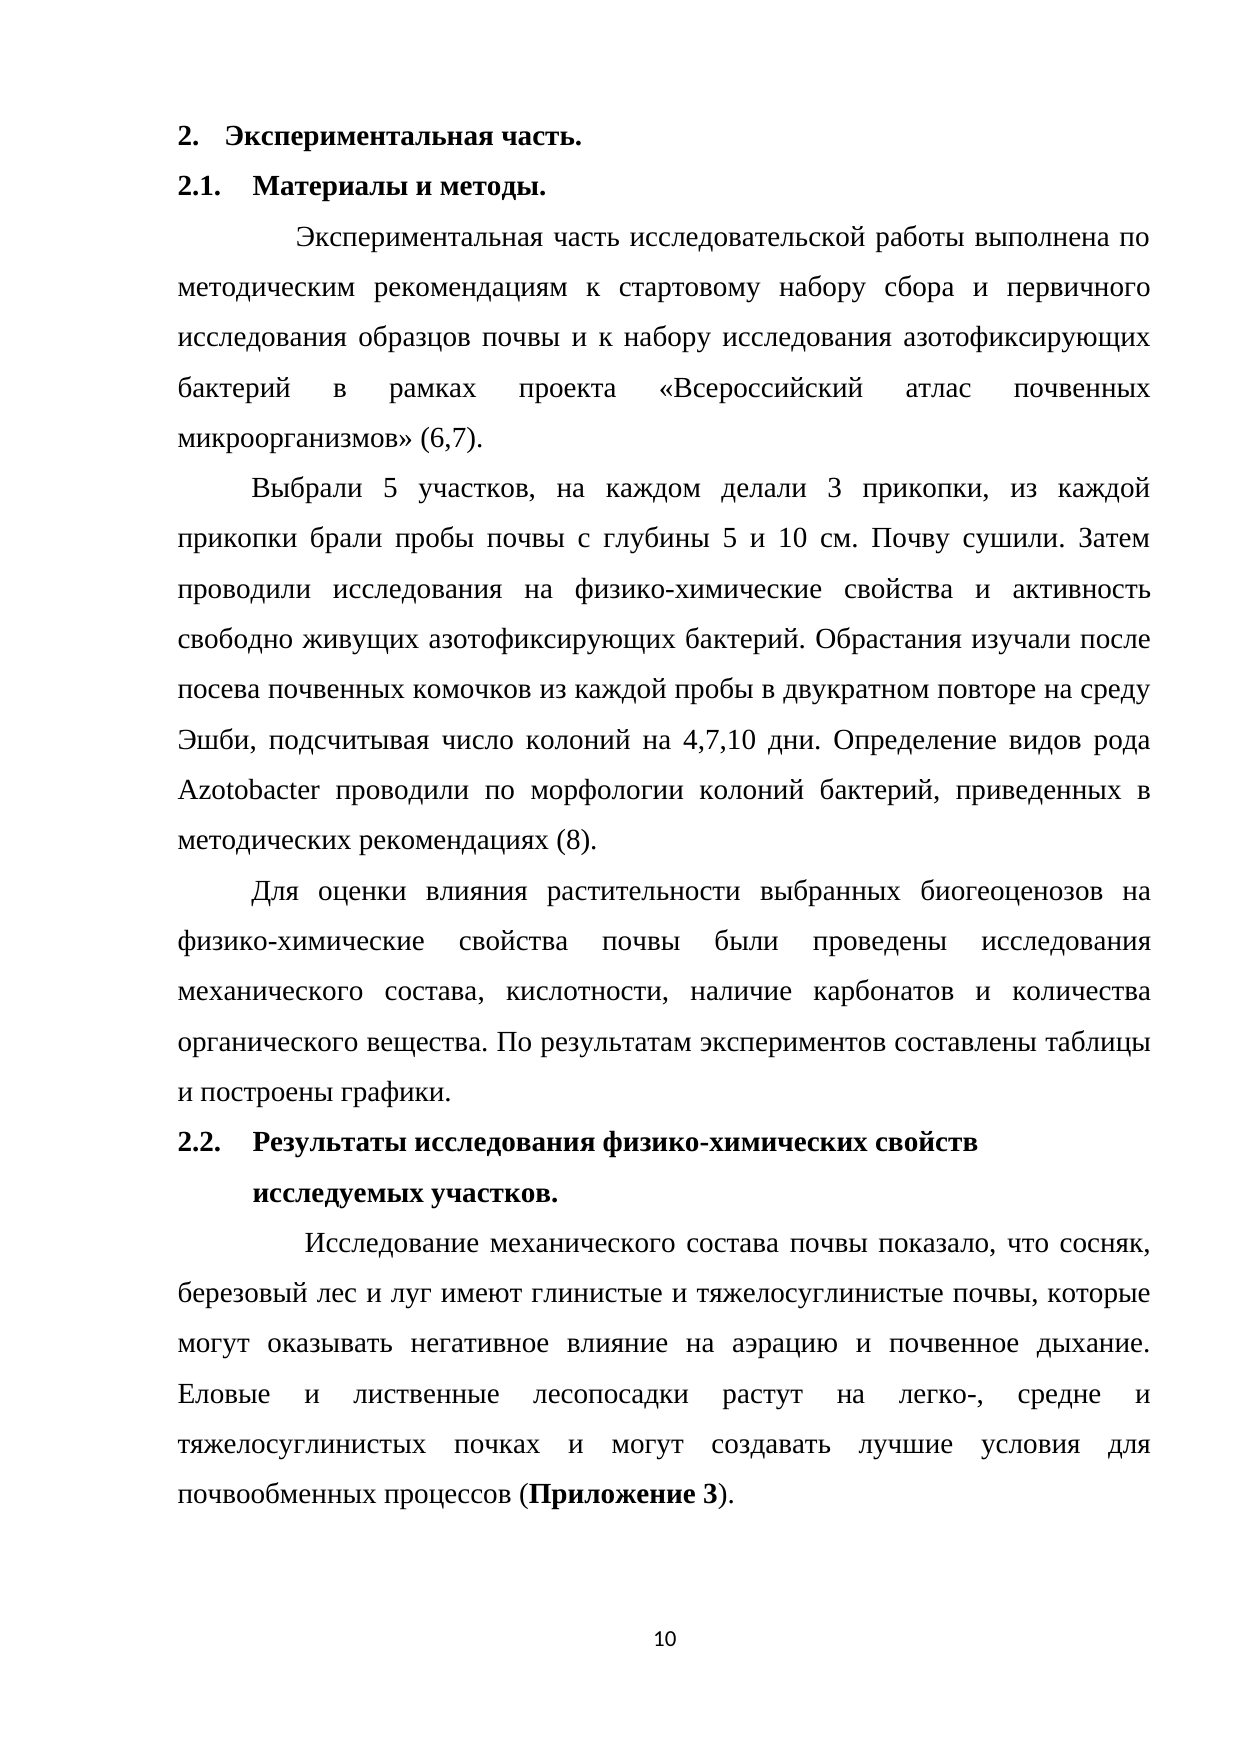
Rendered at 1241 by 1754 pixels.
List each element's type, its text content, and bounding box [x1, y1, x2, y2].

text Для оценки влияния растительности выбранных биогеоценозов на физико-химические свойства почвы были проведены исследования механического состава, кислотности, наличие карбонатов и количества органического вещества. По результатам экспериментов составлены таблицы и построены графики. [177, 873, 1152, 1108]
list Экспериментальная часть. [177, 118, 1152, 152]
list Результаты исследования физико-химических свойств исследуемых участков. [177, 1124, 1152, 1208]
text Экспериментальная часть исследовательской работы выполнена по методическим рекомендациям к стартовому набору сбора и первичного исследования образцов почвы и к набору исследования азотофиксирующих бактерий в рамках проекта «Всероссийский атлас почвенных микроорганизмов» (6,7). [177, 219, 1152, 453]
text Исследование механического состава почвы показало, что сосняк, березовый лес и луг имеют глинистые и тяжелосуглинистые почвы, которые могут оказывать негативное влияние на аэрацию и почвенное дыхание. Еловые и лиственные лесопосадки растут на легко-, средне и тяжелосуглинистых почках и могут создавать лучшие условия для почвообменных процессов (Приложение 3). [177, 1225, 1152, 1510]
text Выбрали 5 участков, на каждом делали 3 прикопки, из каждой прикопки брали пробы почвы с глубины 5 и 10 см. Почву сушили. Затем проводили исследования на физико-химические свойства и активность свободно живущих азотофиксирующих бактерий. Обрастания изучали после посева почвенных комочков из каждой пробы в двукратном повторе на среду Эшби, подсчитывая число колоний на 4,7,10 дни. Определение видов рода Azotobacter проводили по морфологии колоний бактерий, приведенных в методических рекомендациях (8). [177, 470, 1152, 856]
list Материалы и методы. [177, 168, 1152, 202]
